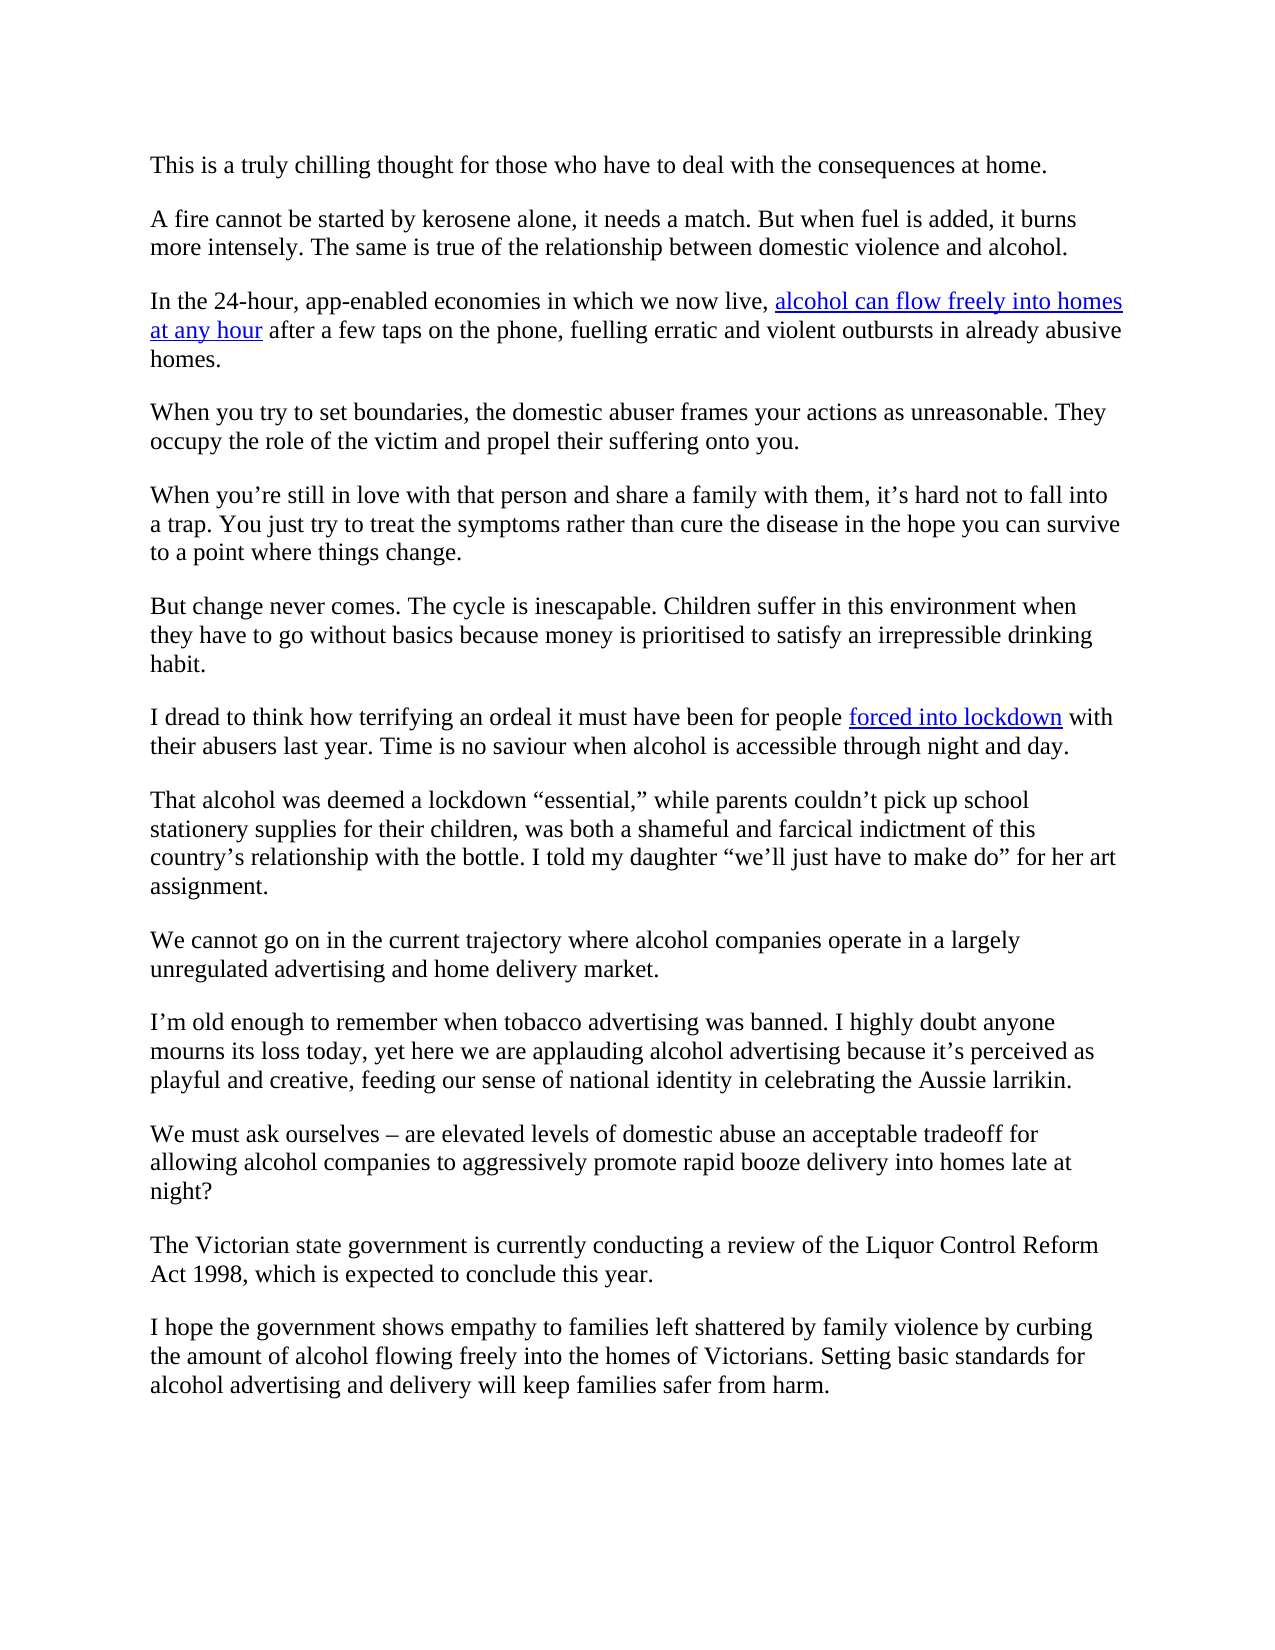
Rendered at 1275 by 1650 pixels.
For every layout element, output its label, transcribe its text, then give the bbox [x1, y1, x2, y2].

text We must ask ourselves – are elevated levels of domestic abuse an acceptable tradeoff for allowing alcohol companies to aggressively promote rapid booze delivery into homes late at night? [150, 1119, 1125, 1205]
text This is a truly chilling thought for those who have to deal with the consequences at home. [150, 150, 1125, 179]
text I dread to think how terrifying an ordeal it must have been for people forced into lockdown with their abusers last year. Time is no saviour when alcohol is accessible through night and day. [150, 702, 1125, 760]
text When you’re still in love with that person and share a family with them, it’s hard not to fall into a trap. You just try to treat the symptoms rather than cure the disease in the hope you can survive to a point where things change. [150, 480, 1125, 566]
text We cannot go on in the current trajectory where alcohol companies operate in a largely unregulated advertising and home delivery market. [150, 925, 1125, 982]
text The Victorian state government is currently conducting a review of the Liquor Control Reform Act 1998, which is expected to conclude this year. [150, 1230, 1125, 1287]
text But change never comes. The cycle is inescapable. Children suffer in this environment when they have to go without basics because money is prioritised to satisfy an irrepressible drinking habit. [150, 591, 1125, 677]
text That alcohol was deemed a lockdown “essential,” while parents couldn’t pick up school stationery supplies for their children, was both a shameful and farcical indictment of this country’s relationship with the bottle. I told my daughter “we’ll just have to make do” for her art assignment. [150, 785, 1125, 900]
text I’m old enough to remember when tobacco advertising was banned. I highly doubt anyone mourns its loss today, yet here we are applauding alcohol advertising because it’s perceived as playful and creative, feeding our sense of national identity in celebrating the Aussie larrikin. [150, 1007, 1125, 1094]
text When you try to set boundaries, the domestic abuser frames your actions as unreasonable. They occupy the role of the victim and propel their suffering onto you. [150, 397, 1125, 455]
text I hope the government shows empathy to families left shattered by family violence by curbing the amount of alcohol flowing freely into the homes of Victorians. Setting basic standards for alcohol advertising and delivery will keep families safer from harm. [150, 1312, 1125, 1399]
text A fire cannot be started by kerosene alone, it needs a match. But when fuel is added, it burns more intensely. The same is true of the relationship between domestic violence and alcohol. [150, 204, 1125, 261]
text In the 24-hour, app-enabled economies in which we now live, alcohol can flow freely into homes at any hour after a few taps on the phone, fuelling erratic and violent outbursts in already abusive homes. [150, 286, 1125, 372]
